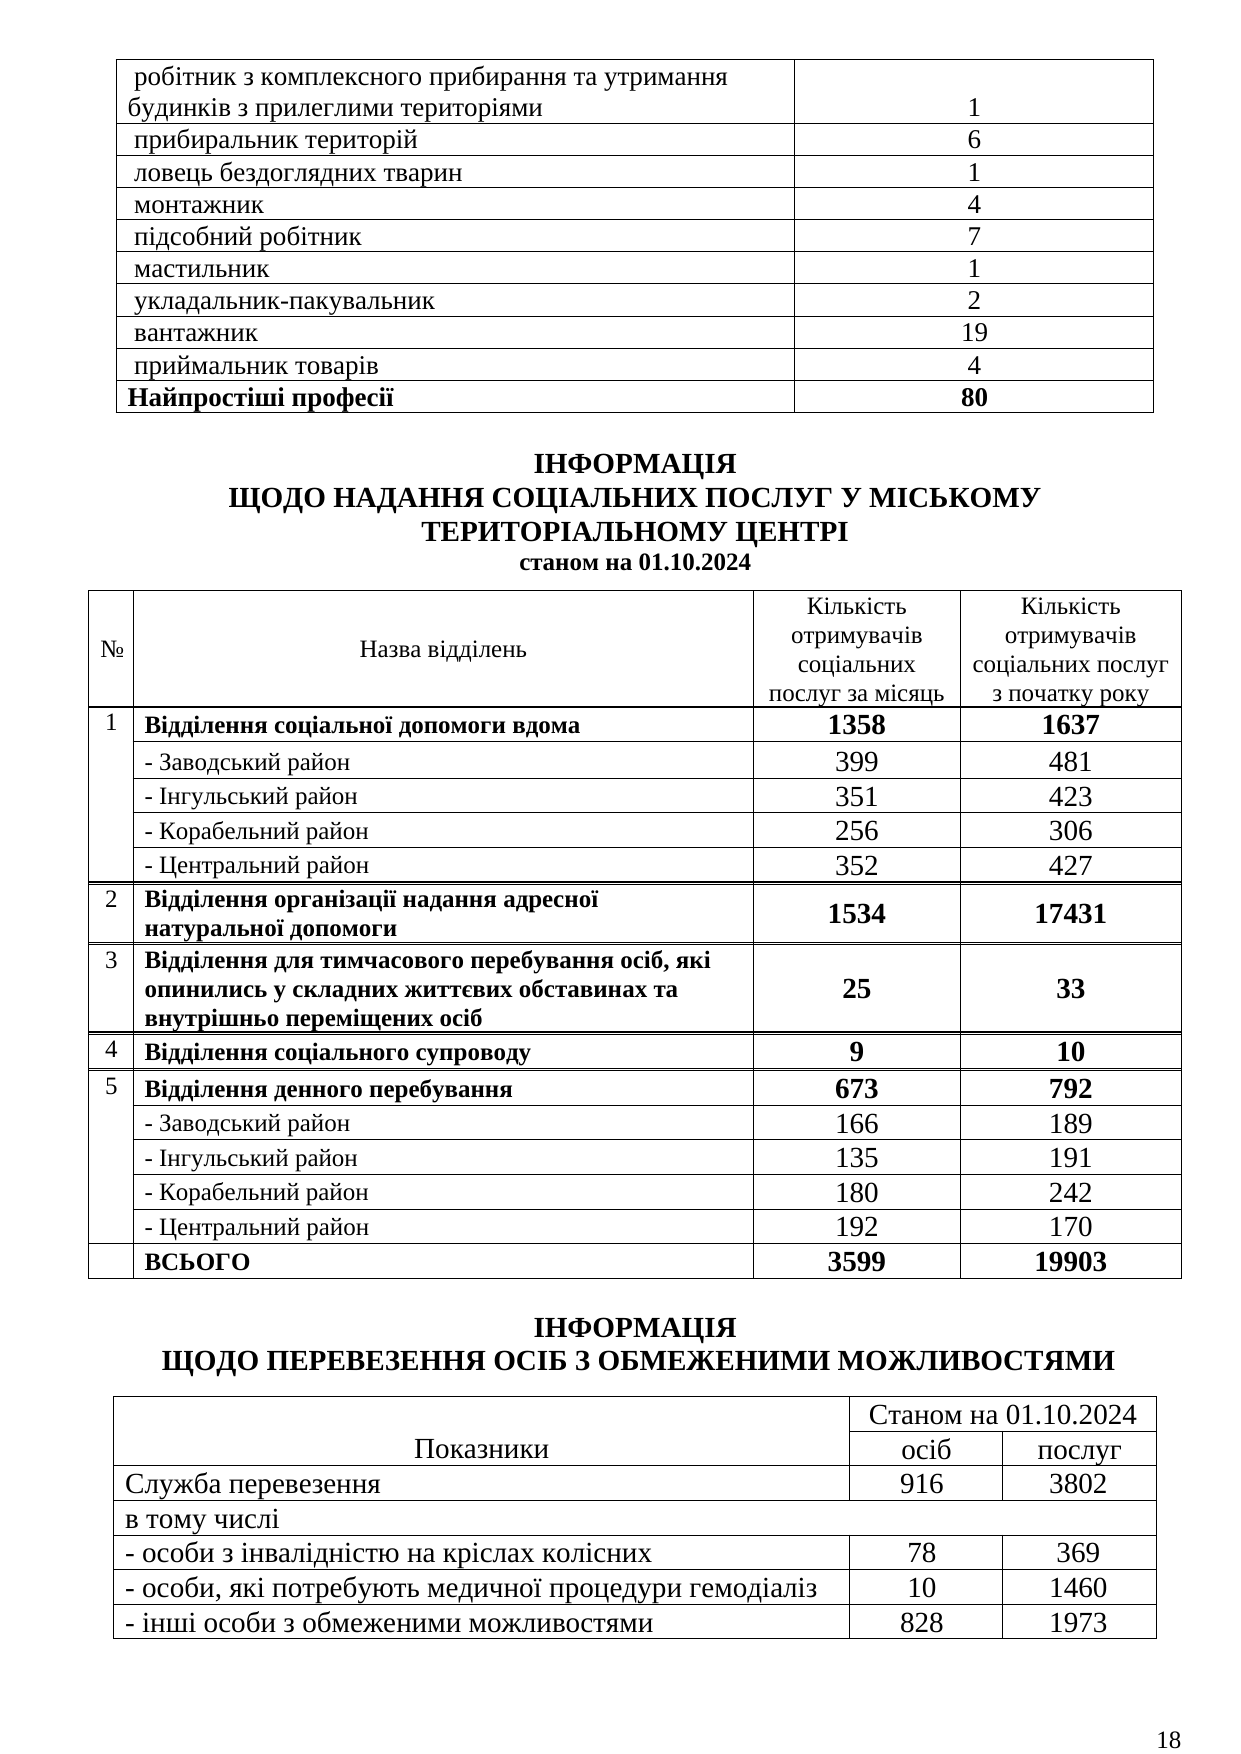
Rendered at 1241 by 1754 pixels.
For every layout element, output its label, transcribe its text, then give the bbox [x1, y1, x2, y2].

table_cell 9 [754, 1035, 960, 1068]
table_cell 1358 [754, 708, 960, 741]
table_cell укладальник-пакувальник [117, 284, 794, 316]
table_cell - особи з інвалідністю на кріслах колісних [114, 1536, 849, 1569]
table_cell - Корабельний район [134, 1175, 753, 1208]
table_cell [89, 1244, 133, 1278]
table_cell 170 [961, 1210, 1181, 1243]
table_cell - Центральний район [134, 1210, 753, 1243]
table_cell 4 [89, 1035, 133, 1068]
table_cell 1637 [961, 708, 1181, 741]
table_cell 423 [961, 779, 1181, 812]
table_cell 19 [795, 317, 1153, 348]
table_cell Відділення соціальної допомоги вдома [134, 708, 753, 741]
table_cell 4 [795, 188, 1153, 219]
table_cell 7 [795, 220, 1153, 251]
table_header Назва відділень [134, 591, 753, 706]
table_cell 351 [754, 779, 960, 812]
table_cell 33 [961, 945, 1181, 1031]
table_cell 6 [795, 124, 1153, 154]
table_cell 17431 [961, 885, 1181, 942]
table_cell 828 [850, 1605, 1002, 1638]
table_cell послуг [1003, 1432, 1156, 1465]
table_header Кількість отримувачів соціальних послуг з початку року [961, 591, 1181, 706]
table_cell 1 [795, 60, 1153, 122]
table_cell 80 [795, 381, 1153, 412]
table_cell ловець бездоглядних тварин [117, 156, 794, 187]
table_cell 1 [89, 708, 133, 881]
table_cell 792 [961, 1071, 1181, 1105]
table_cell - Заводський район [134, 742, 753, 778]
table_cell - Центральний район [134, 848, 753, 881]
table_cell 1460 [1003, 1570, 1156, 1604]
text станом на 01.10.2024 [89, 547, 1181, 576]
text ЩОДО ПЕРЕВЕЗЕННЯ ОСІБ З ОБМЕЖЕНИМИ МОЖЛИВОСТЯМИ [89, 1343, 1181, 1377]
table_cell 5 [89, 1071, 133, 1243]
table_cell - Інгульський район [134, 1140, 753, 1174]
table_cell 10 [961, 1035, 1181, 1068]
table_cell 916 [850, 1466, 1002, 1500]
table_header № [89, 591, 133, 706]
table_cell прибиральник територій [117, 124, 794, 154]
table_cell Відділення денного перебування [134, 1071, 753, 1105]
table_cell 3802 [1003, 1466, 1156, 1500]
text ЩОДО НАДАННЯ СОЦІАЛЬНИХ ПОСЛУГ У МІСЬКОМУ ТЕРИТОРІАЛЬНОМУ ЦЕНТРІ [89, 480, 1181, 547]
table_header Кількість отримувачів соціальних послуг за місяць [754, 591, 960, 706]
table_cell Служба перевезення [114, 1466, 849, 1500]
table_cell 481 [961, 742, 1181, 778]
table_cell Найпростіші професії [117, 381, 794, 412]
table_cell - Інгульський район [134, 779, 753, 812]
table_cell - Корабельний район [134, 813, 753, 847]
table_cell 427 [961, 848, 1181, 881]
table_cell - Заводський район [134, 1106, 753, 1139]
table_cell Відділення соціального супроводу [134, 1035, 753, 1068]
table_cell Відділення для тимчасового перебування осіб, які опинились у складних життєвих обставинах та внутрішньо переміщених осіб [134, 945, 753, 1031]
table_cell підсобний робітник [117, 220, 794, 251]
table_cell Відділення організації надання адресної натуральної допомоги [134, 885, 753, 942]
table_cell 4 [795, 349, 1153, 380]
table_cell мастильник [117, 252, 794, 283]
table_cell вантажник [117, 317, 794, 348]
table_cell 19903 [961, 1244, 1181, 1278]
table_header Станом на 01.10.2024 [850, 1397, 1156, 1431]
table_cell робітник з комплексного прибирання та утримання будинків з прилеглими територіями [117, 60, 794, 122]
table_cell 78 [850, 1536, 1002, 1569]
table_cell 180 [754, 1175, 960, 1208]
table_cell в тому числі [114, 1501, 1156, 1534]
table_cell 3 [89, 945, 133, 1031]
table_cell 135 [754, 1140, 960, 1174]
table_cell - інші особи з обмеженими можливостями [114, 1605, 849, 1638]
table_cell 10 [850, 1570, 1002, 1604]
table_header Показники [114, 1397, 849, 1465]
table_cell ВСЬОГО [134, 1244, 753, 1278]
table_cell 673 [754, 1071, 960, 1105]
table_cell 191 [961, 1140, 1181, 1174]
table_cell приймальник товарів [117, 349, 794, 380]
table_cell 1 [795, 252, 1153, 283]
table_cell 166 [754, 1106, 960, 1139]
table_cell 256 [754, 813, 960, 847]
table_cell 1 [795, 156, 1153, 187]
text ІНФОРМАЦІЯ [89, 447, 1181, 480]
table_cell монтажник [117, 188, 794, 219]
table_cell 1534 [754, 885, 960, 942]
table_cell 2 [795, 284, 1153, 316]
table_cell 1973 [1003, 1605, 1156, 1638]
table_cell 399 [754, 742, 960, 778]
table_cell 306 [961, 813, 1181, 847]
table_cell 189 [961, 1106, 1181, 1139]
table_cell осіб [850, 1432, 1002, 1465]
table_cell 25 [754, 945, 960, 1031]
table_cell 2 [89, 885, 133, 942]
table_cell 3599 [754, 1244, 960, 1278]
table_cell 192 [754, 1210, 960, 1243]
table_cell 242 [961, 1175, 1181, 1208]
table_cell - особи, які потребують медичної процедури гемодіаліз [114, 1570, 849, 1604]
text ІНФОРМАЦІЯ [89, 1310, 1181, 1343]
table_cell 352 [754, 848, 960, 881]
table_cell 369 [1003, 1536, 1156, 1569]
